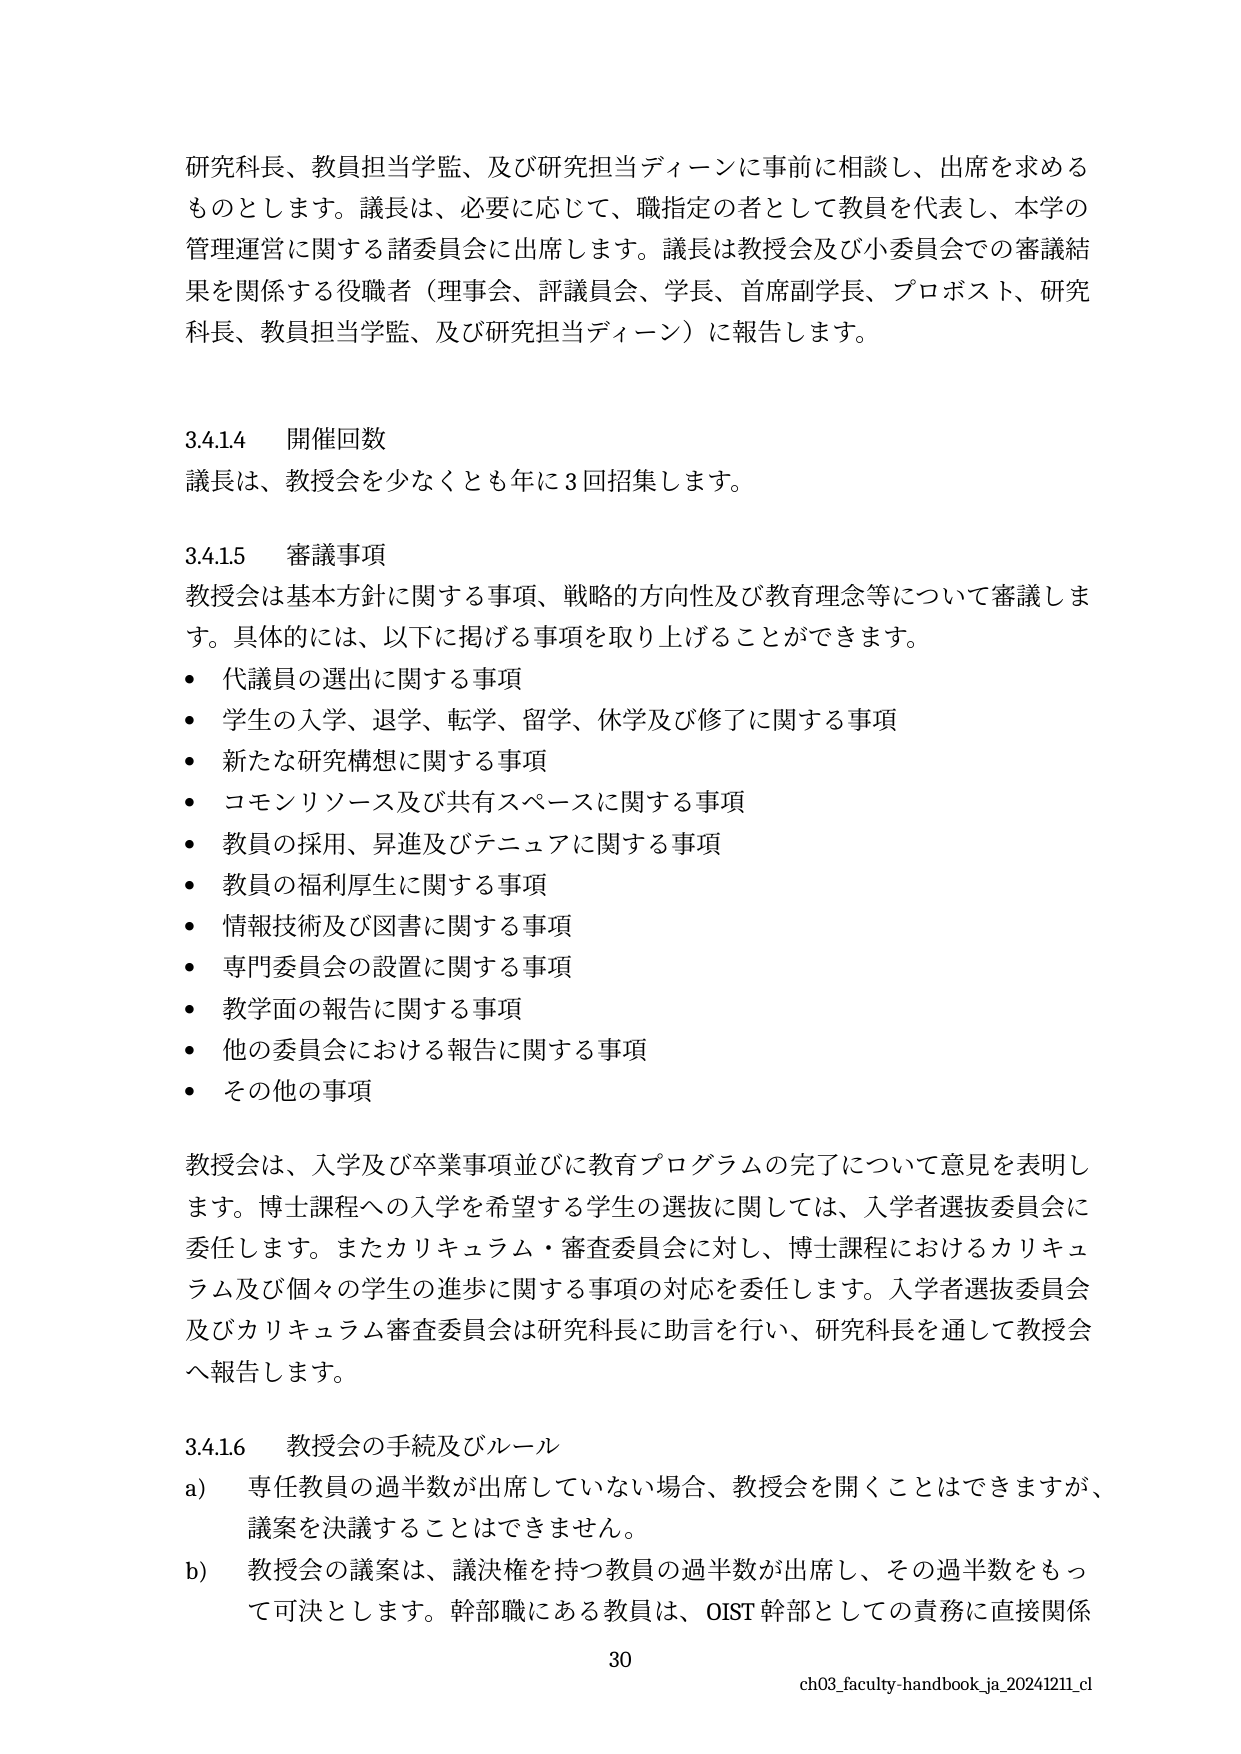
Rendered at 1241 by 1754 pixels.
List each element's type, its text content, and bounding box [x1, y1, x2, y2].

list 学生の入学、退学、転学、留学、休学及び修了に関する事項 [185, 701, 1092, 736]
text 3.4.1.4 開催回数 [185, 420, 1092, 456]
text a) 専任教員の過半数が出席していない場合、教授会を開くことはできますが、議案を決議することはできません。 [185, 1468, 1092, 1545]
list 教員の採用、昇進及びテニュアに関する事項 [185, 824, 1092, 860]
text 3.4.1.5 審議事項 [185, 536, 1092, 571]
list 代議員の選出に関する事項 [185, 659, 1092, 695]
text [185, 1550, 1092, 1627]
list 新たな研究構想に関する事項 [185, 742, 1092, 778]
list その他の事項 [185, 1072, 1092, 1108]
text 3.4.1.6 教授会の手続及びルール [185, 1427, 1092, 1462]
text 教授会は基本方針に関する事項、戦略的方向性及び教育理念等について審議します。具体的には、以下に掲げる事項を取り上げることができます。 [185, 577, 1092, 654]
list コモンリソース及び共有スペースに関する事項 [185, 783, 1092, 819]
list 教学面の報告に関する事項 [185, 989, 1092, 1025]
list 他の委員会における報告に関する事項 [185, 1031, 1092, 1066]
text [185, 148, 1092, 349]
list 専門委員会の設置に関する事項 [185, 948, 1092, 984]
text 教授会は、入学及び卒業事項並びに教育プログラムの完了について意見を表明します。博士課程への入学を希望する学生の選抜に関しては、入学者選抜委員会に委任します。またカリキュラム・審査委員会に対し、博士課程におけるカリキュラム及び個々の学生の進歩に関する事項の対応を委任します。入学者選抜委員会及びカリキュラム審査委員会は研究科長に助言を行い、研究科長を通して教授会へ報告します。 [185, 1146, 1092, 1388]
list 教員の福利厚生に関する事項 [185, 866, 1092, 901]
text 議長は、教授会を少なくとも年に3回招集します。 [185, 461, 1092, 497]
list 情報技術及び図書に関する事項 [185, 907, 1092, 943]
